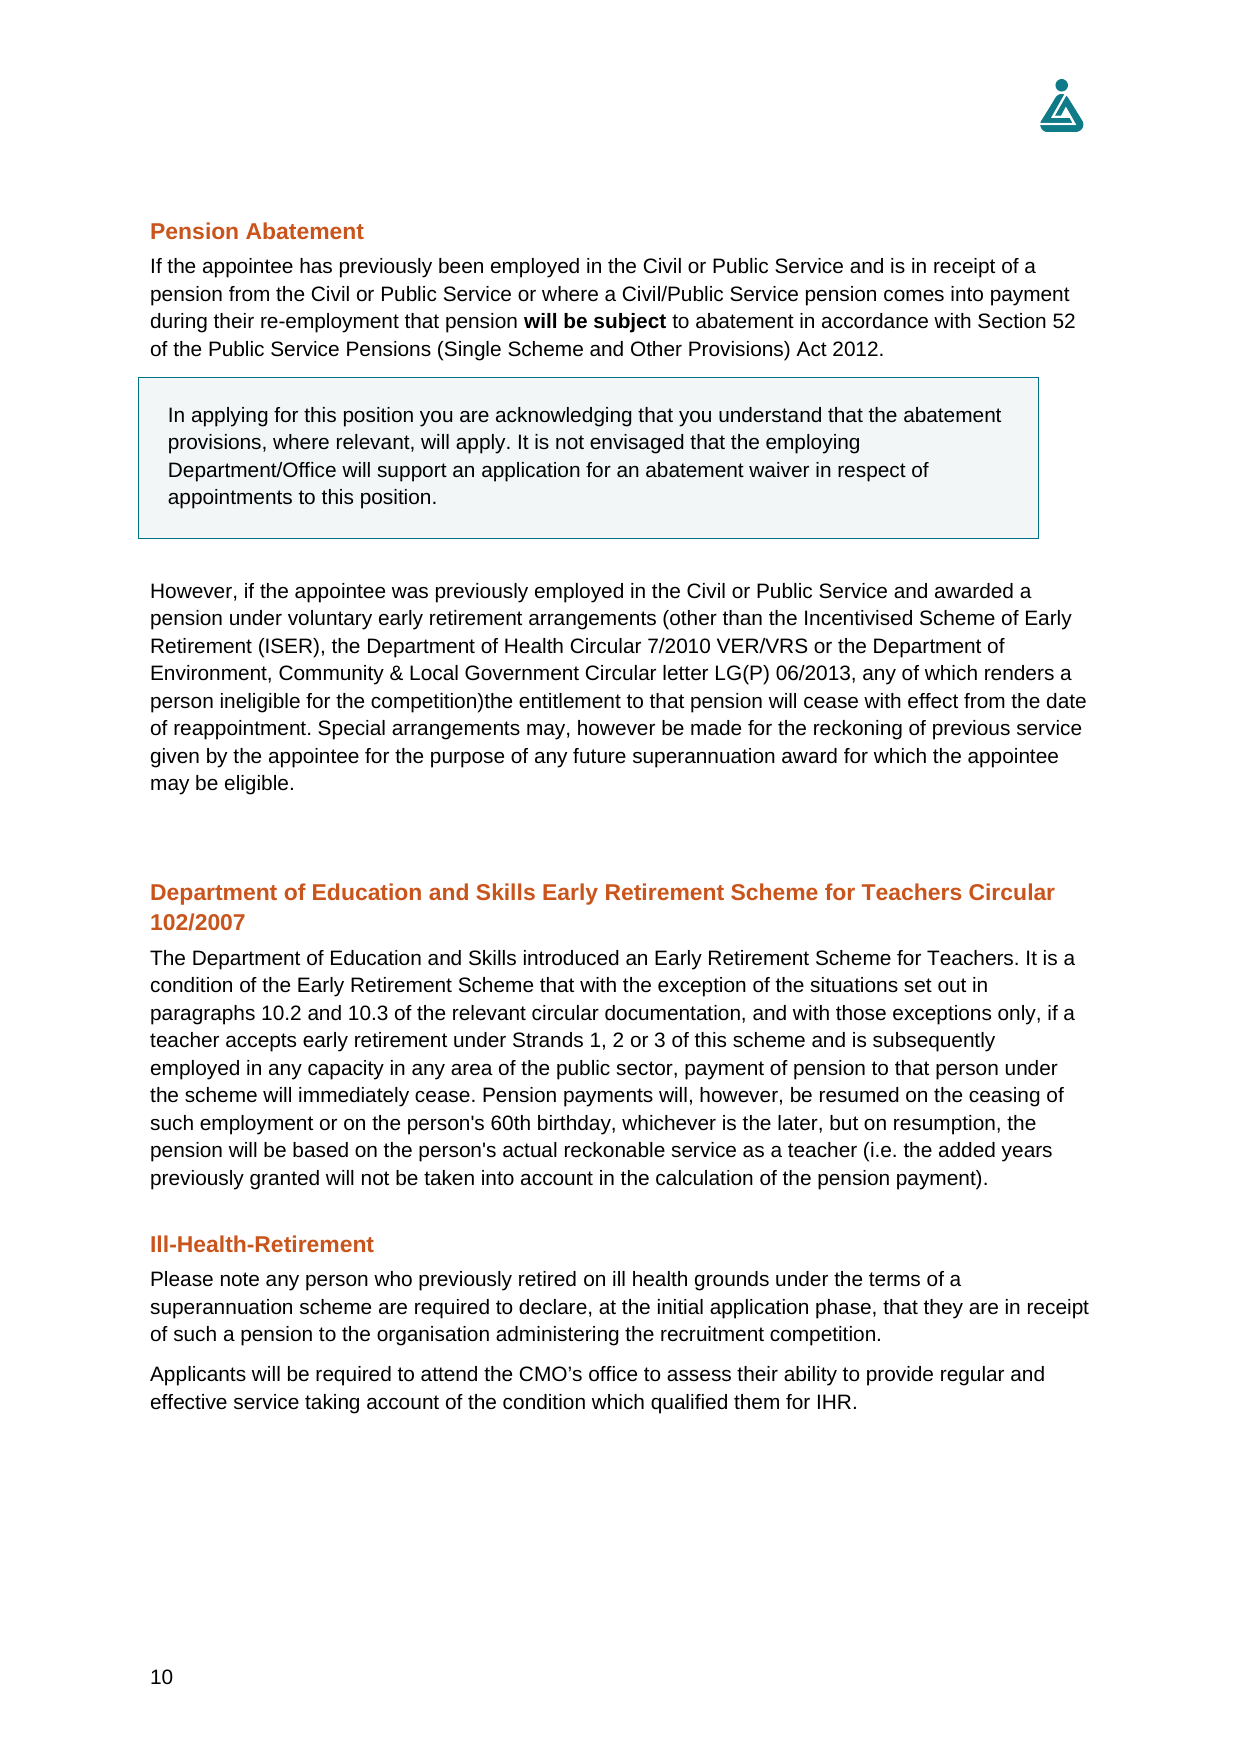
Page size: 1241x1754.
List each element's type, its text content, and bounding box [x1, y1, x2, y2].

subtitle Department of Education and Skills Early Retirement Scheme for Teachers Circular 102/2007 [150, 879, 1090, 936]
text The Department of Education and Skills introduced an Early Retirement Scheme for Teachers. It is a condition of the Early Retirement Scheme that with the exception of the situations set out in paragraphs 10.2 and 10.3 of the relevant circular documentation, and with those exceptions only, if a teacher accepts early retirement under Strands 1, 2 or 3 of this scheme and is subsequently employed in any capacity in any area of the public sector, payment of pension to that person under the scheme will immediately cease. Pension payments will, however, be resumed on the ceasing of such employment or on the person's 60th birthday, whichever is the later, but on resumption, the pension will be based on the person's actual reckonable service as a teacher (i.e. the added years previously granted will not be taken into account in the calculation of the pension payment). [150, 946, 1090, 1189]
table_header In applying for this position you are acknowledging that you understand that the abatement provisions, where relevant, will apply. It is not envisaged that the employing Department/Office will support an application for an abatement waiver in respect of appointments to this position. [139, 378, 1038, 538]
subtitle Ill-Health-Retirement [150, 1231, 1090, 1257]
subtitle Pension Abatement [150, 218, 1090, 244]
text Please note any person who previously retired on ill health grounds under the terms of a superannuation scheme are required to declare, at the initial application phase, that they are in receipt of such a pension to the organisation administering the recruitment competition. [150, 1267, 1090, 1346]
text Applicants will be required to attend the CMO’s office to assess their ability to provide regular and effective service taking account of the condition which qualified them for IHR. [150, 1362, 1090, 1413]
picture [1031, 65, 1091, 149]
text If the appointee has previously been employed in the Civil or Public Service and is in receipt of a pension from the Civil or Public Service or where a Civil/Public Service pension comes into payment during their re-employment that pension will be subject to abatement in accordance with Section 52 of the Public Service Pensions (Single Scheme and Other Provisions) Act 2012. [150, 254, 1090, 361]
text However, if the appointee was previously employed in the Civil or Public Service and awarded a pension under voluntary early retirement arrangements (other than the Incentivised Scheme of Early Retirement (ISER), the Department of Health Circular 7/2010 VER/VRS or the Department of Environment, Community & Local Government Circular letter LG(P) 06/2013, any of which renders a person ineligible for the competition)the entitlement to that pension will cease with effect from the date of reappointment. Special arrangements may, however be made for the reckoning of previous service given by the appointee for the purpose of any future superannuation award for which the appointee may be eligible. [150, 579, 1090, 795]
